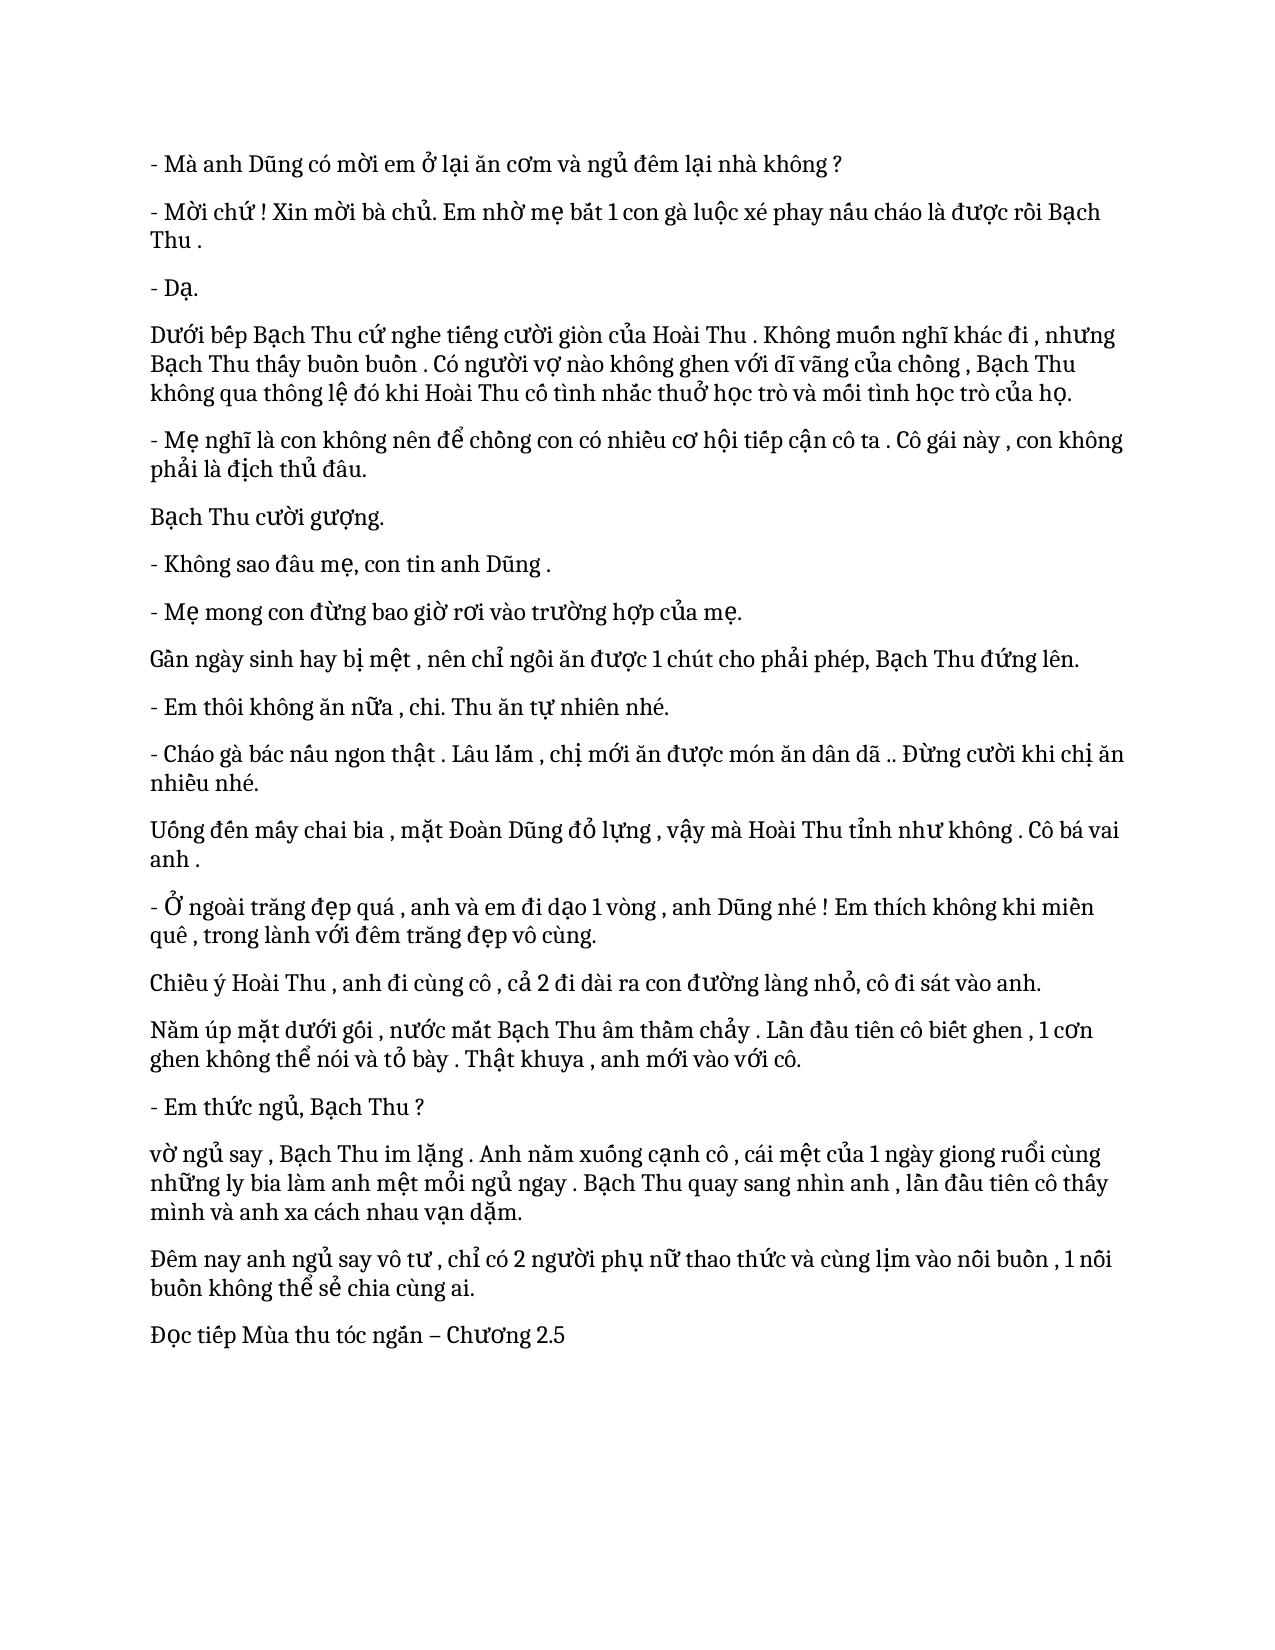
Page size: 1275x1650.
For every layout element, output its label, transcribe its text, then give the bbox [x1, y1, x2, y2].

text - Em thức ngủ, Bạch Thu ? [150, 1092, 1125, 1121]
text - Mà anh Dũng có mời em ở lại ăn cơm và ngủ đêm lại nhà không ? [150, 150, 1125, 179]
text - Mẹ nghĩ là con không nên để chồng con có nhiều cơ hội tiếp cận cô ta . Cô gái này , con không phải là địch thủ đâu. [150, 426, 1125, 484]
text Dưới bếp Bạch Thu cứ nghe tiếng cười giòn của Hoài Thu . Không muốn nghĩ khác đi , nhưng Bạch Thu thấy buồn buồn . Có người vợ nào không ghen với dĩ vãng của chồng , Bạch Thu không qua thông lệ đó khi Hoài Thu cố tình nhắc thuở học trò và mối tình học trò của họ. [150, 321, 1125, 407]
text Bạch Thu cười gượng. [150, 502, 1125, 531]
text - Em thôi không ăn nữa , chi. Thu ăn tự nhiên nhé. [150, 692, 1125, 721]
text vờ ngủ say , Bạch Thu im lặng . Anh nằm xuống cạnh cô , cái mệt của 1 ngày giong ruổi cùng những ly bia làm anh mệt mỏi ngủ ngay . Bạch Thu quay sang nhìn anh , lần đầu tiên cô thấy mình và anh xa cách nhau vạn dặm. [150, 1140, 1125, 1226]
text - Dạ. [150, 274, 1125, 302]
text Chiều ý Hoài Thu , anh đi cùng cô , cả 2 đi dài ra con đường làng nhỏ, cô đi sát vào anh. [150, 969, 1125, 997]
text - Mẹ mong con đừng bao giờ rơi vào trường hợp của mẹ. [150, 597, 1125, 626]
text Đêm nay anh ngủ say vô tư , chỉ có 2 người phụ nữ thao thức và cùng lịm vào nỗi buồn , 1 nỗi buồn không thể sẻ chia cùng ai. [150, 1245, 1125, 1302]
text Uống đến mấy chai bia , mặt Đoàn Dũng đỏ lựng , vậy mà Hoài Thu tỉnh như không . Cô bá vai anh . [150, 816, 1125, 874]
text Đọc tiếp Mùa thu tóc ngắn – Chương 2.5 [150, 1321, 1125, 1407]
text - Mời chứ ! Xin mời bà chủ. Em nhờ mẹ bắt 1 con gà luộc xé phay nấu cháo là được rồi Bạch Thu . [150, 197, 1125, 255]
text - Ở ngoài trăng đẹp quá , anh và em đi dạo 1 vòng , anh Dũng nhé ! Em thích không khi miền quê , trong lành với đêm trăng đẹp vô cùng. [150, 892, 1125, 950]
text - Cháo gà bác nấu ngon thật . Lâu lắm , chị mới ăn được món ăn dân dã .. Đừng cười khi chị ăn nhiều nhé. [150, 740, 1125, 797]
text - Không sao đâu mẹ, con tin anh Dũng . [150, 550, 1125, 579]
text Nằm úp mặt dưới gối , nước mắt Bạch Thu âm thầm chảy . Lần đầu tiên cô biết ghen , 1 cơn ghen không thể nói và tỏ bày . Thật khuya , anh mới vào với cô. [150, 1016, 1125, 1074]
text Gần ngày sinh hay bị mệt , nên chỉ ngồi ăn được 1 chút cho phải phép, Bạch Thu đứng lên. [150, 645, 1125, 674]
